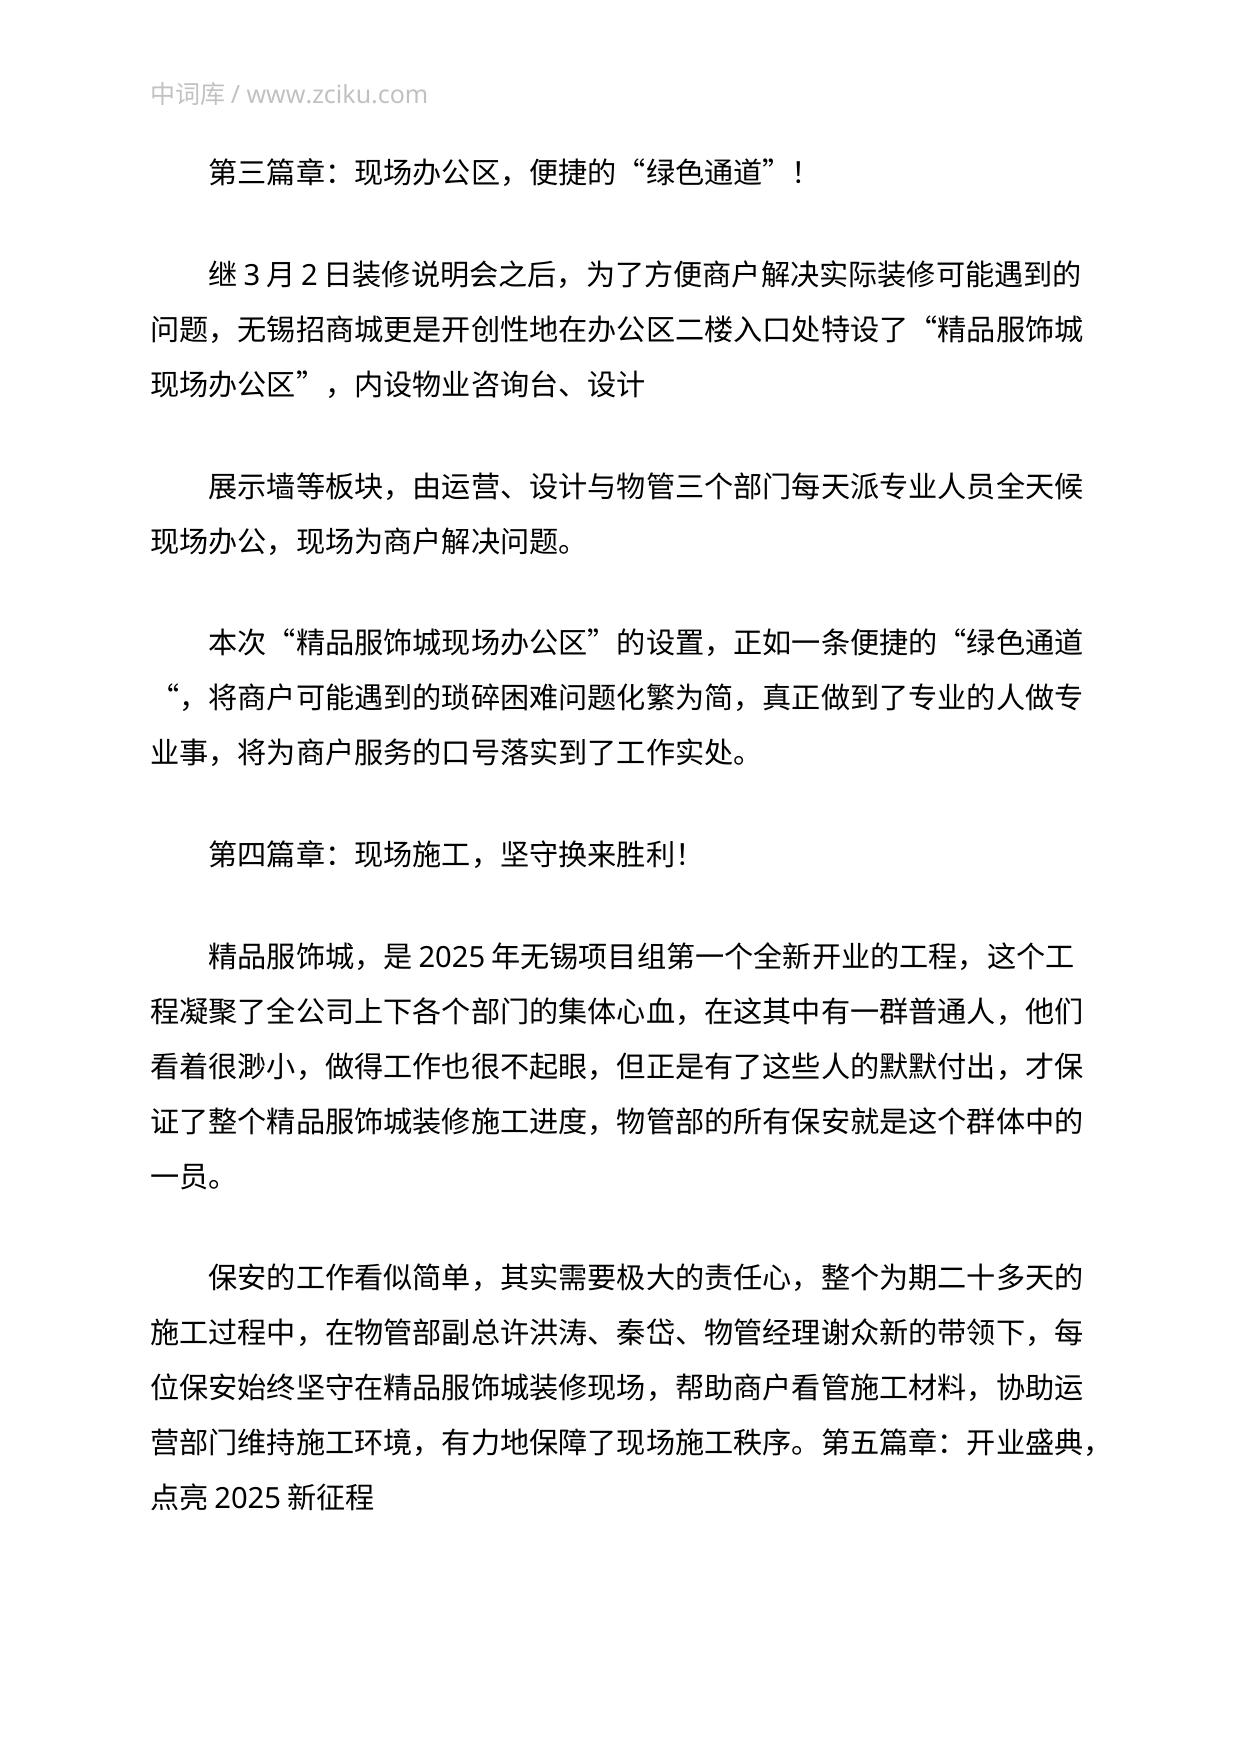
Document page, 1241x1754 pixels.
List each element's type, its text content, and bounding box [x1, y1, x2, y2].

text 本次“精品服饰城现场办公区”的设置，正如一条便捷的“绿色通道“，将商户可能遇到的琐碎困难问题化繁为简，真正做到了专业的人做专业事，将为商户服务的口号落实到了工作实处。 [150, 620, 1090, 772]
text 继3月2日装修说明会之后，为了方便商户解决实际装修可能遇到的问题，无锡招商城更是开创性地在办公区二楼入口处特设了“精品服饰城现场办公区”，内设物业咨询台、设计 [150, 252, 1090, 404]
text 展示墙等板块，由运营、设计与物管三个部门每天派专业人员全天候现场办公，现场为商户解决问题。 [150, 463, 1090, 561]
text 精品服饰城，是2025年无锡项目组第一个全新开业的工程，这个工程凝聚了全公司上下各个部门的集体心血，在这其中有一群普通人，他们看着很渺小，做得工作也很不起眼，但正是有了这些人的默默付出，才保证了整个精品服饰城装修施工进度，物管部的所有保安就是这个群体中的一员。 [150, 933, 1090, 1195]
text 第三篇章：现场办公区，便捷的“绿色通道”！ [150, 150, 1090, 192]
text 保安的工作看似简单，其实需要极大的责任心，整个为期二十多天的施工过程中，在物管部副总许洪涛、秦岱、物管经理谢众新的带领下，每位保安始终坚守在精品服饰城装修现场，帮助商户看管施工材料，协助运营部门维持施工环境，有力地保障了现场施工秩序。第五篇章：开业盛典，点亮2025新征程 [150, 1255, 1090, 1517]
text 第四篇章：现场施工，坚守换来胜利！ [150, 832, 1090, 874]
